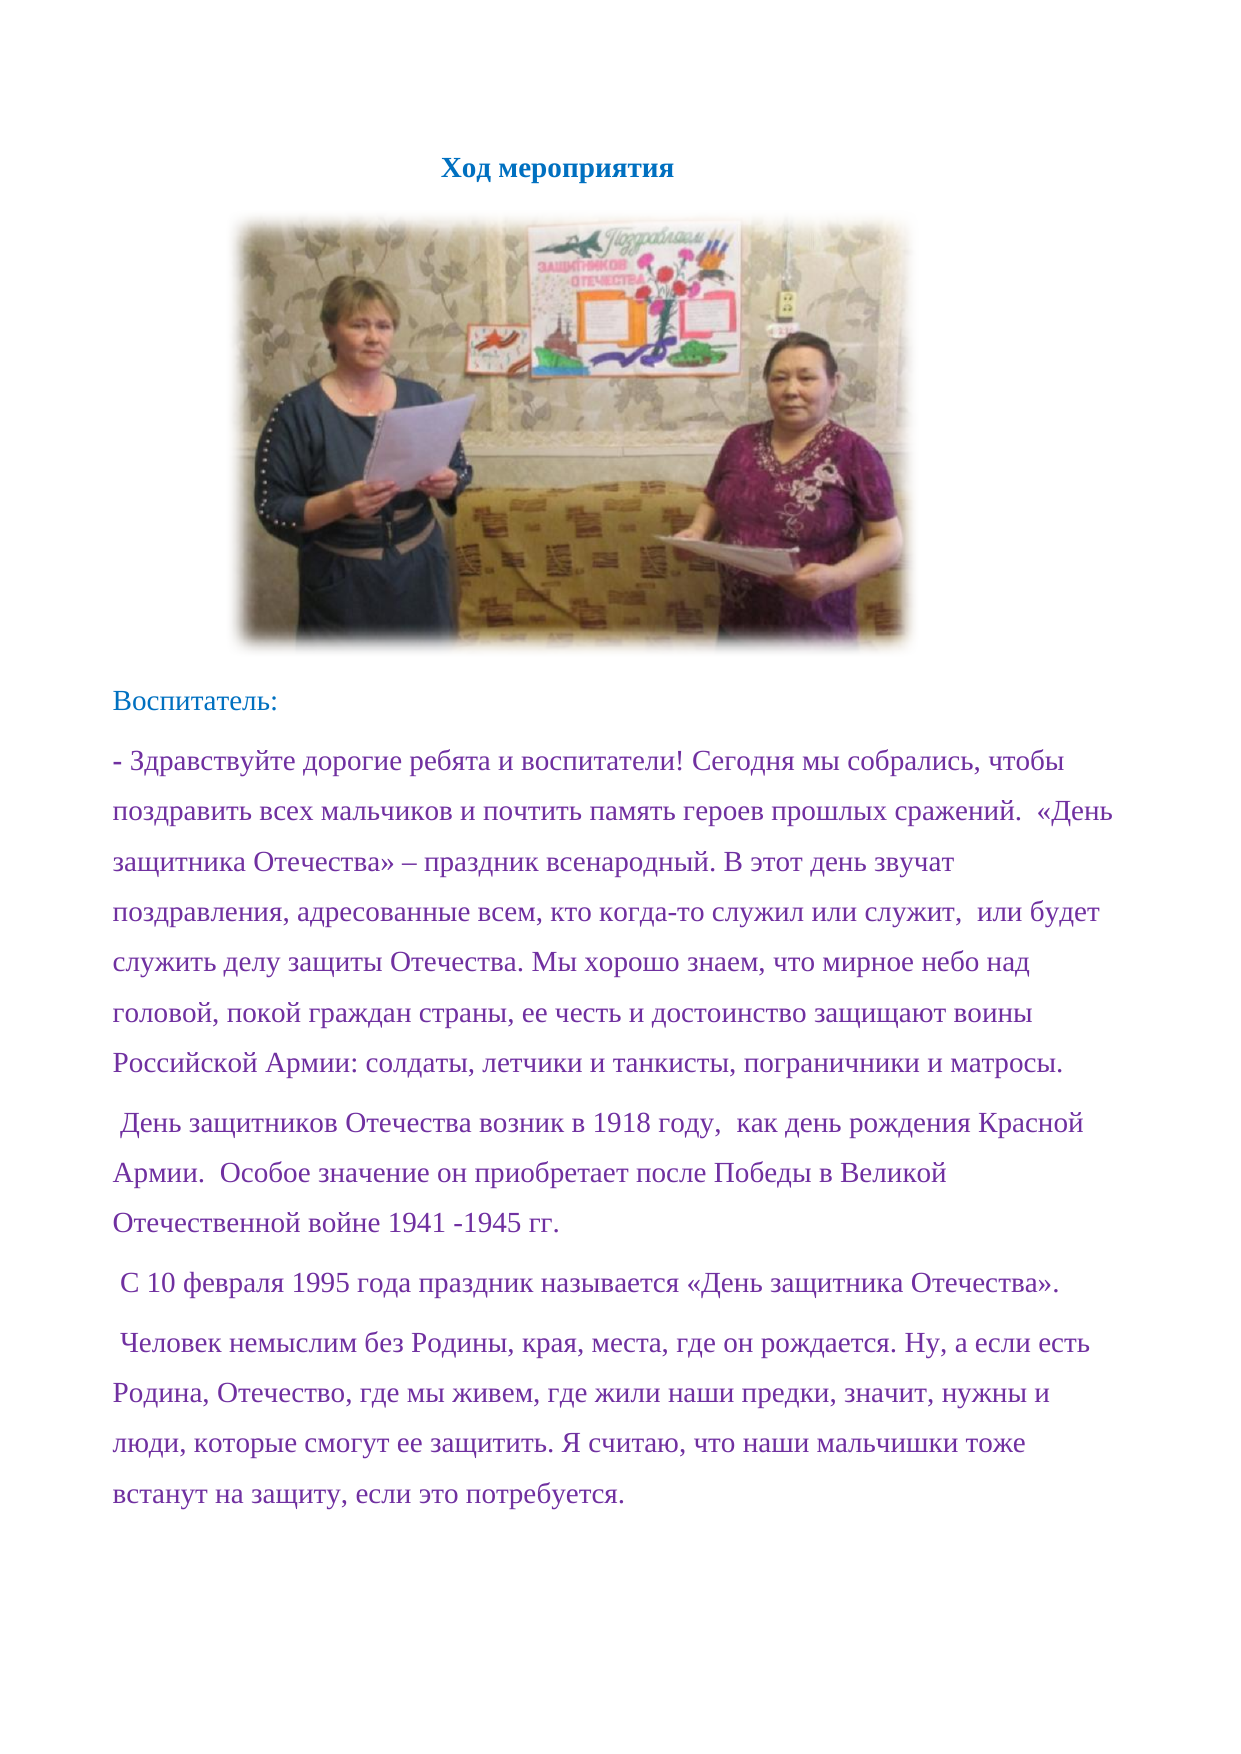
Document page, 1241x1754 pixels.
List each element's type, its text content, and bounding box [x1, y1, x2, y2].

text - Здравствуйте дорогие ребята и воспитатели! Сегодня мы собрались, чтобы поздравить всех мальчиков и почтить память героев прошлых сражений. «День защитника Отечества» – праздник всенародный. В этот день звучат поздравления, адресованные всем, кто когда-то служил или служит, или будет служить делу защиты Отечества. Мы хорошо знаем, что мирное небо над головой, покой граждан страны, ее честь и достоинство защищают воины Российской Армии: солдаты, летчики и танкисты, пограничники и матросы. [112, 743, 1128, 1079]
picture [255, 239, 890, 628]
text Воспитатель: [112, 683, 1128, 717]
text Ход мероприятия [112, 150, 1128, 183]
text С 10 февраля 1995 года праздник называется «День защитника Отечества». [112, 1265, 1128, 1299]
text Человек немыслим без Родины, края, места, где он рождается. Ну, а если есть Родина, Отечество, где мы живем, где жили наши предки, значит, нужны и люди, которые смогут ее защитить. Я считаю, что наши мальчишки тоже встанут на защиту, если это потребуется. [112, 1325, 1128, 1509]
text День защитников Отечества возник в 1918 году, как день рождения Красной Армии. Особое значение он приобретает после Победы в Великой Отечественной войне 1941 -1945 гг. [112, 1105, 1128, 1239]
